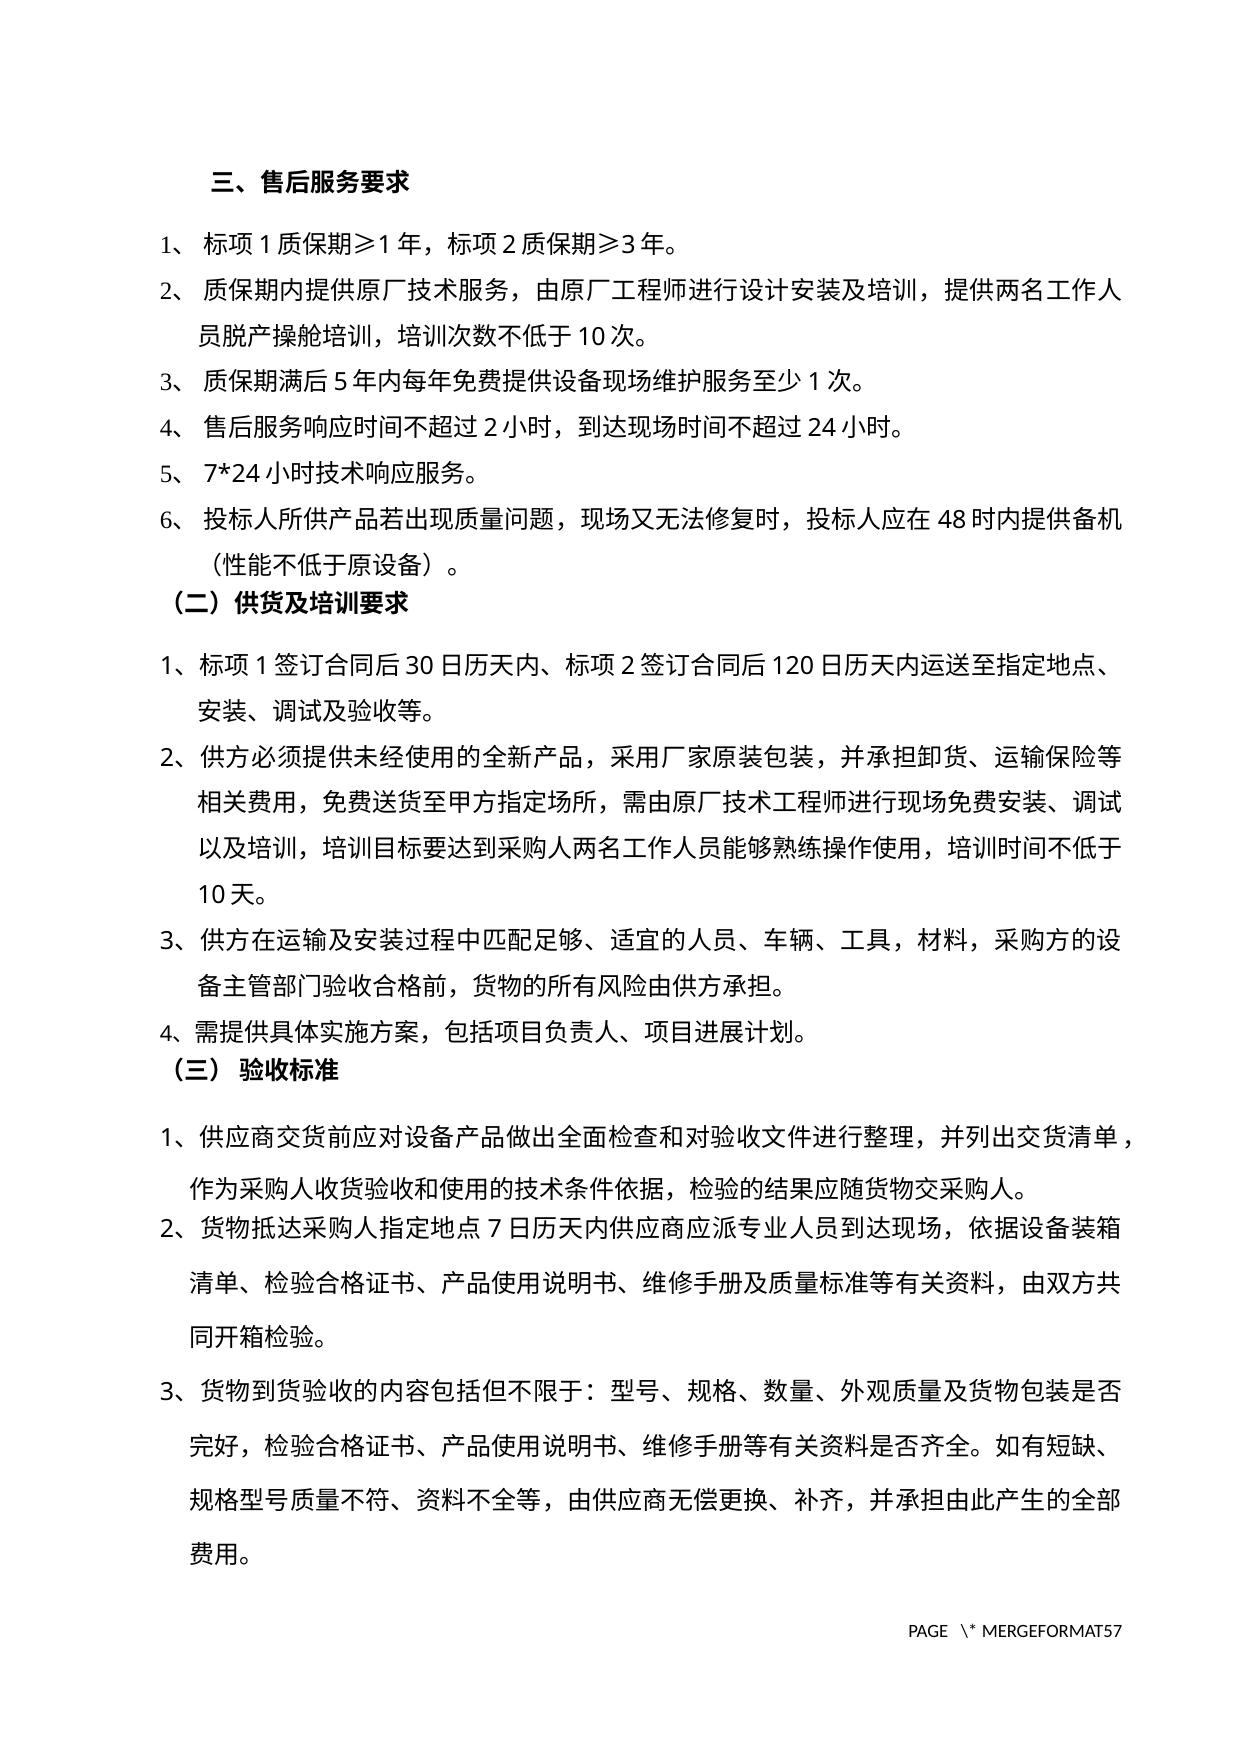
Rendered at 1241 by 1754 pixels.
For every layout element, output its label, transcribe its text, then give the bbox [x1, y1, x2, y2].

list 7*24小时技术响应服务。 [159, 446, 1122, 492]
text 3、货物到货验收的内容包括但不限于：型号、规格、数量、外观质量及货物包装是否完好，检验合格证书、产品使用说明书、维修手册等有关资料是否齐全。如有短缺、规格型号质量不符、资料不全等，由供应商无偿更换、补齐，并承担由此产生的全部费用。 [159, 1372, 1122, 1571]
list 质保期满后5年内每年免费提供设备现场维护服务至少1次。 [159, 354, 1122, 400]
list 售后服务响应时间不超过2小时，到达现场时间不超过24小时。 [159, 400, 1122, 446]
list 标项1质保期≥1年，标项2质保期≥3年。 [159, 217, 1122, 262]
text 2、供方必须提供未经使用的全新产品，采用厂家原装包装，并承担卸货、运输保险等相关费用，免费送货至甲方指定场所，需由原厂技术工程师进行现场免费安装、调试以及培训，培训目标要达到采购人两名工作人员能够熟练操作使用，培训时间不低于10天。 [159, 729, 1122, 913]
text （二）供货及培训要求 [159, 583, 1122, 619]
list 质保期内提供原厂技术服务，由原厂工程师进行设计安装及培训，提供两名工作人员脱产操舱培训，培训次数不低于10次。 [159, 262, 1122, 354]
text 2、货物抵达采购人指定地点7日历天内供应商应派专业人员到达现场，依据设备装箱清单、检验合格证书、产品使用说明书、维修手册及质量标准等有关资料，由双方共同开箱检验。 [159, 1209, 1122, 1354]
text 1、供应商交货前应对设备产品做出全面检查和对验收文件进行整理，并列出交货清单，作为采购人收货验收和使用的技术条件依据，检验的结果应随货物交采购人。 [159, 1104, 1122, 1209]
text 1、标项1签订合同后30日历天内、标项2签订合同后120日历天内运送至指定地点、安装、调试及验收等。 [159, 638, 1122, 729]
list 验收标准 [159, 1050, 1122, 1086]
text 4、需提供具体实施方案，包括项目负责人、项目进展计划。 [159, 1004, 1122, 1050]
list 投标人所供产品若出现质量问题，现场又无法修复时，投标人应在48时内提供备机（性能不低于原设备）。 [159, 492, 1122, 583]
text 三、售后服务要求 [159, 162, 1122, 198]
text 3、供方在运输及安装过程中匹配足够、适宜的人员、车辆、工具，材料，采购方的设备主管部门验收合格前，货物的所有风险由供方承担。 [159, 913, 1122, 1004]
